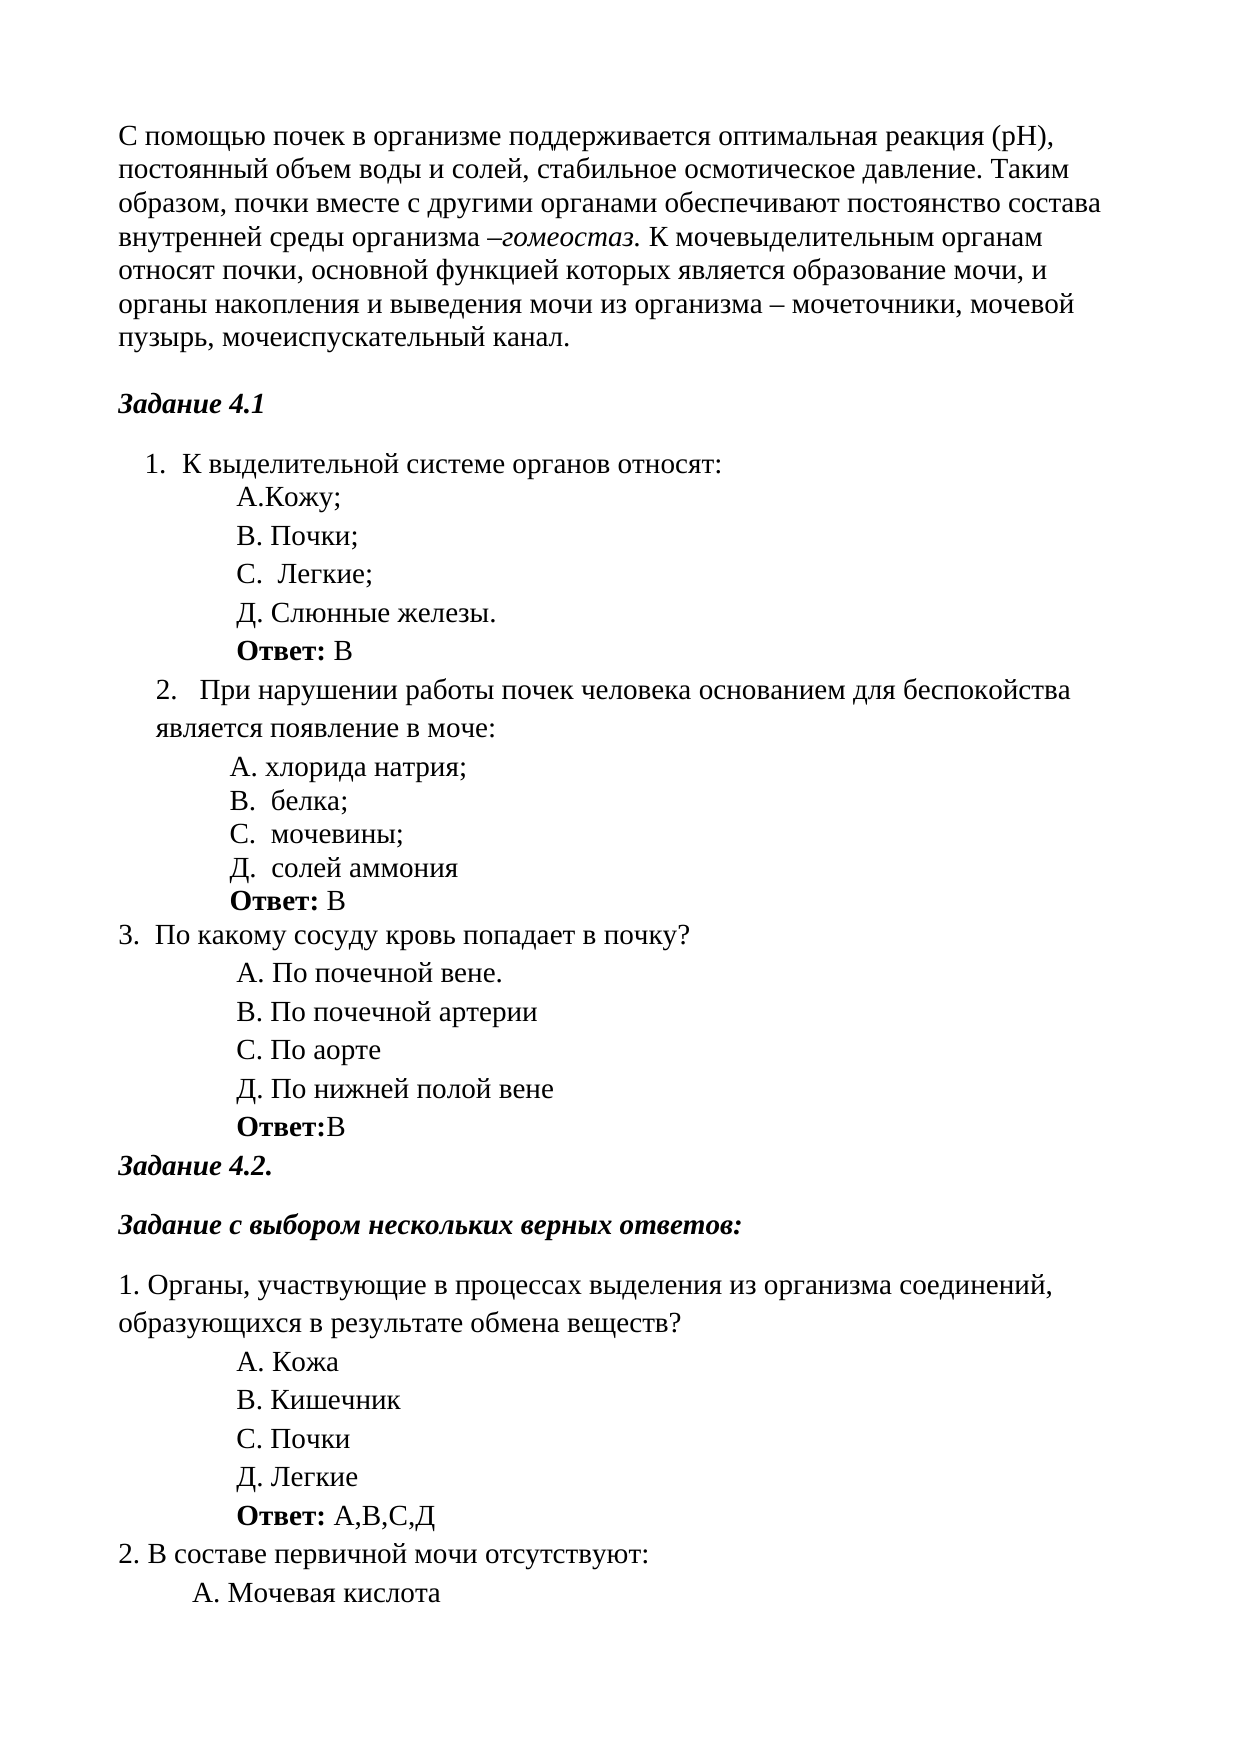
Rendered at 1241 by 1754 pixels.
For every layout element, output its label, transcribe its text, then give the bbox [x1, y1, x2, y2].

list К выделительной системе органов относят: [144, 446, 1122, 479]
text Д. По нижней полой вене [236, 1071, 1122, 1104]
text А. хлорида натрия; [229, 749, 1122, 783]
text Задание с выбором нескольких верных ответов: [118, 1207, 1122, 1241]
text 1. Органы, участвующие в процессах выделения из организма соединений, образующихся в результате обмена веществ? [118, 1267, 1122, 1339]
text Ответ: В [236, 633, 1122, 667]
text С. По аорте [236, 1032, 1122, 1066]
text 2. При нарушении работы почек человека основанием для беспокойства является появление в моче: [156, 672, 1122, 744]
text Д. Легкие [236, 1459, 1122, 1493]
text В. Почки; [236, 518, 1122, 551]
text В. По почечной артерии [236, 994, 1122, 1027]
text 3. По какому сосуду кровь попадает в почку? [118, 917, 1122, 950]
text 2. В составе первичной мочи отсутствуют: [118, 1537, 1122, 1570]
text С. Почки [236, 1421, 1122, 1454]
text С. Легкие; [236, 556, 1122, 590]
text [118, 118, 1122, 353]
text Д. Слюнные железы. [236, 595, 1122, 628]
text А. Мочевая кислота [192, 1575, 1122, 1609]
text Ответ:В [236, 1109, 1122, 1143]
text А.Кожу; [236, 479, 1122, 513]
text Ответ: В [229, 883, 1122, 917]
text Ответ: А,В,С,Д [236, 1498, 1122, 1532]
text Задание 4.1 [118, 386, 1122, 420]
text А. По почечной вене. [236, 955, 1122, 989]
text Задание 4.2. [118, 1148, 1122, 1182]
text Д. солей аммония [229, 850, 1122, 883]
text В. белка; [229, 783, 1122, 816]
text С. мочевины; [229, 816, 1122, 850]
text А. Кожа [236, 1344, 1122, 1377]
text В. Кишечник [236, 1382, 1122, 1416]
